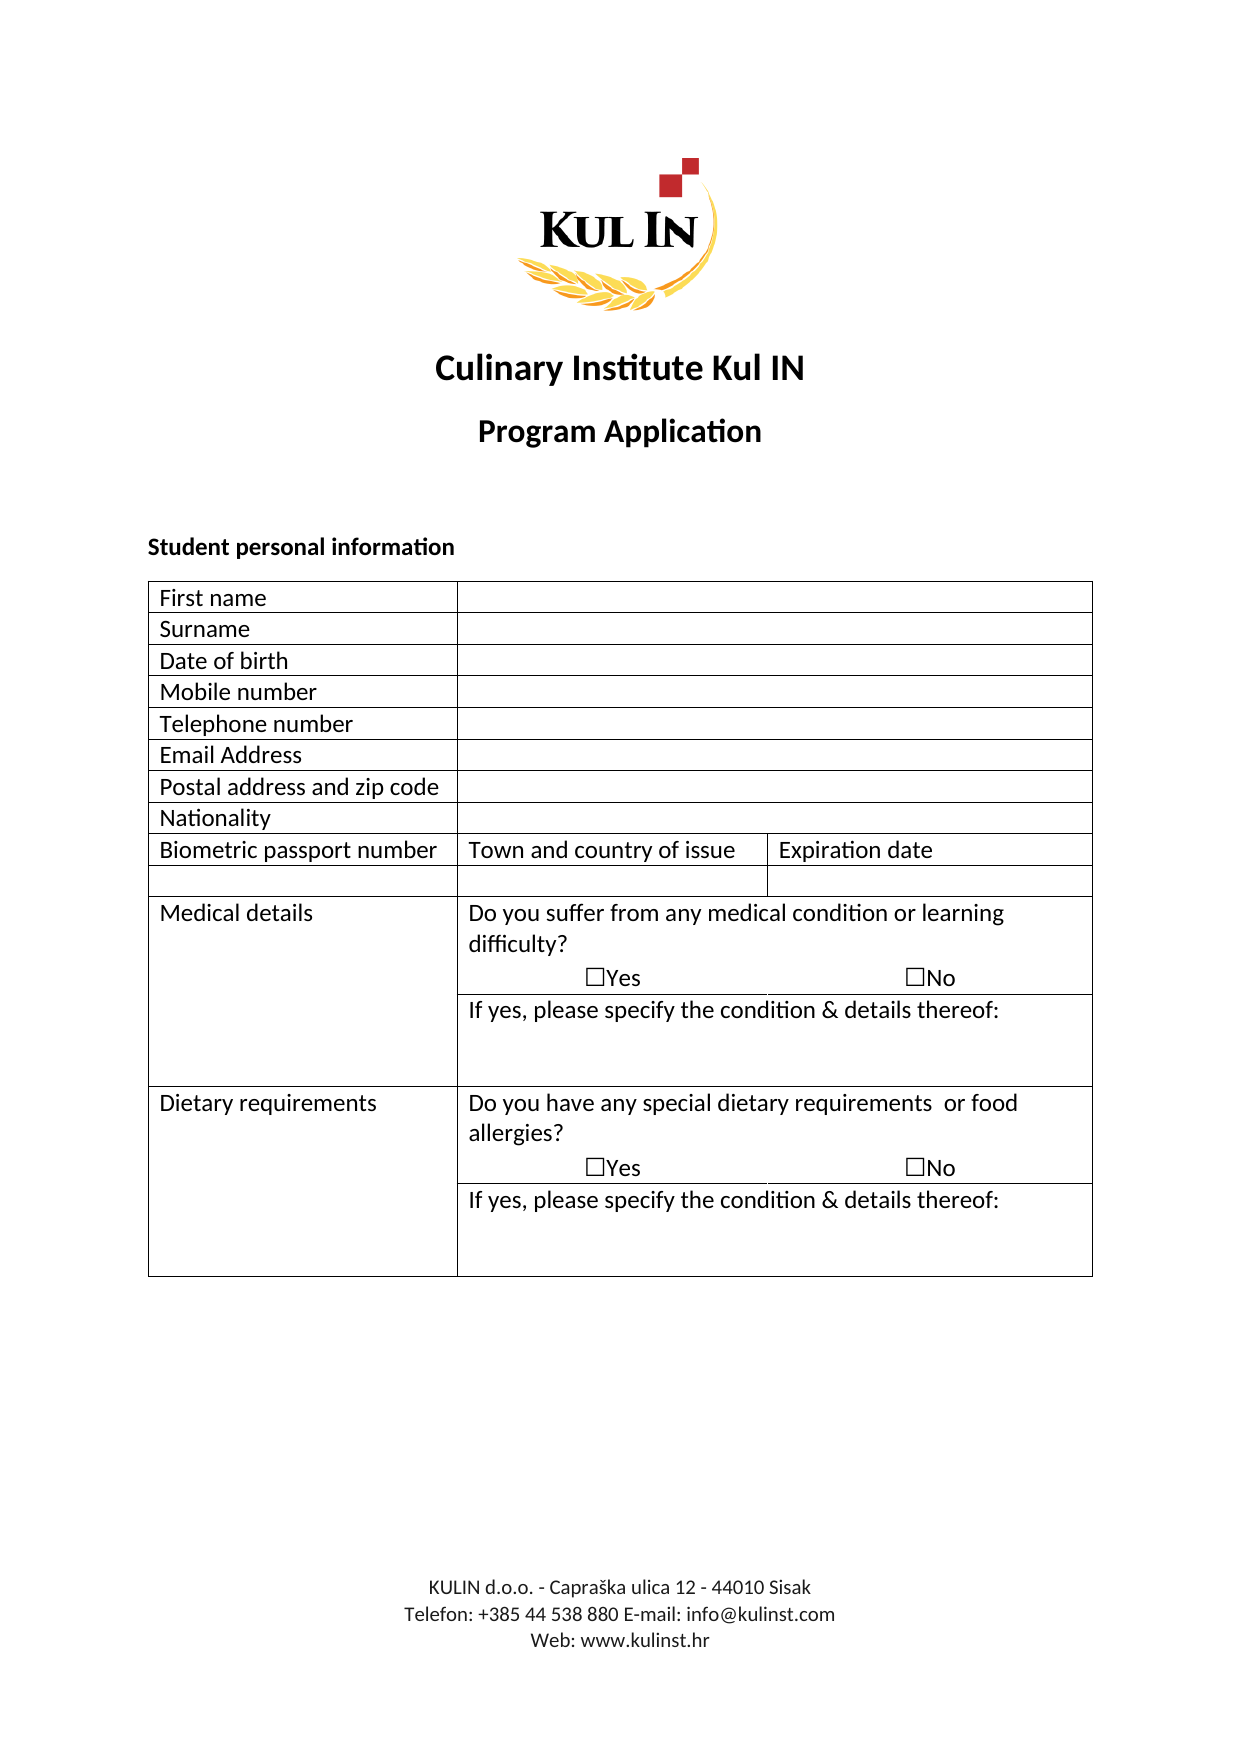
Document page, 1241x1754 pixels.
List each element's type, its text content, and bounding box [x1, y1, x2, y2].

table_cell Nationality [149, 803, 457, 833]
picture [506, 147, 735, 325]
table_cell Date of birth [149, 645, 457, 675]
table_cell If yes, please specify the condition & details thereof: [458, 1184, 1092, 1276]
table_cell Yes [458, 959, 767, 993]
table_cell Mobile number [149, 676, 457, 707]
text Culinary Institute Kul IN [148, 344, 1093, 389]
text Program Application [148, 410, 1093, 451]
table_cell No [768, 959, 1092, 993]
table_cell Biometric passport number [149, 834, 457, 865]
table_header First name [149, 582, 457, 612]
table_cell Telephone number [149, 708, 457, 738]
table_cell Dietary requirements [149, 1087, 457, 1276]
table_cell [458, 613, 1092, 644]
table_cell [458, 676, 1092, 707]
table_cell No [768, 1149, 1092, 1183]
table_cell Town and country of issue [458, 834, 767, 865]
table_cell [458, 708, 1092, 738]
table_cell [458, 866, 767, 896]
table_cell Postal address and zip code [149, 771, 457, 802]
table_header [458, 582, 1092, 612]
table_cell [149, 866, 457, 896]
table_cell Surname [149, 613, 457, 644]
table_cell [458, 740, 1092, 770]
table_cell Do you have any special dietary requirements or food allergies? [458, 1087, 1092, 1148]
table_cell Medical details [149, 897, 457, 1086]
table_cell If yes, please specify the condition & details thereof: [458, 995, 1092, 1086]
table_cell [768, 866, 1092, 896]
table_cell [458, 645, 1092, 675]
table_cell Expiration date [768, 834, 1092, 865]
table_cell Yes [458, 1149, 767, 1183]
table_cell Email Address [149, 740, 457, 770]
table_cell Do you suffer from any medical condition or learning difficulty? [458, 897, 1092, 958]
table_cell [458, 803, 1092, 833]
table_cell [458, 771, 1092, 802]
text Student personal information [148, 531, 1093, 562]
